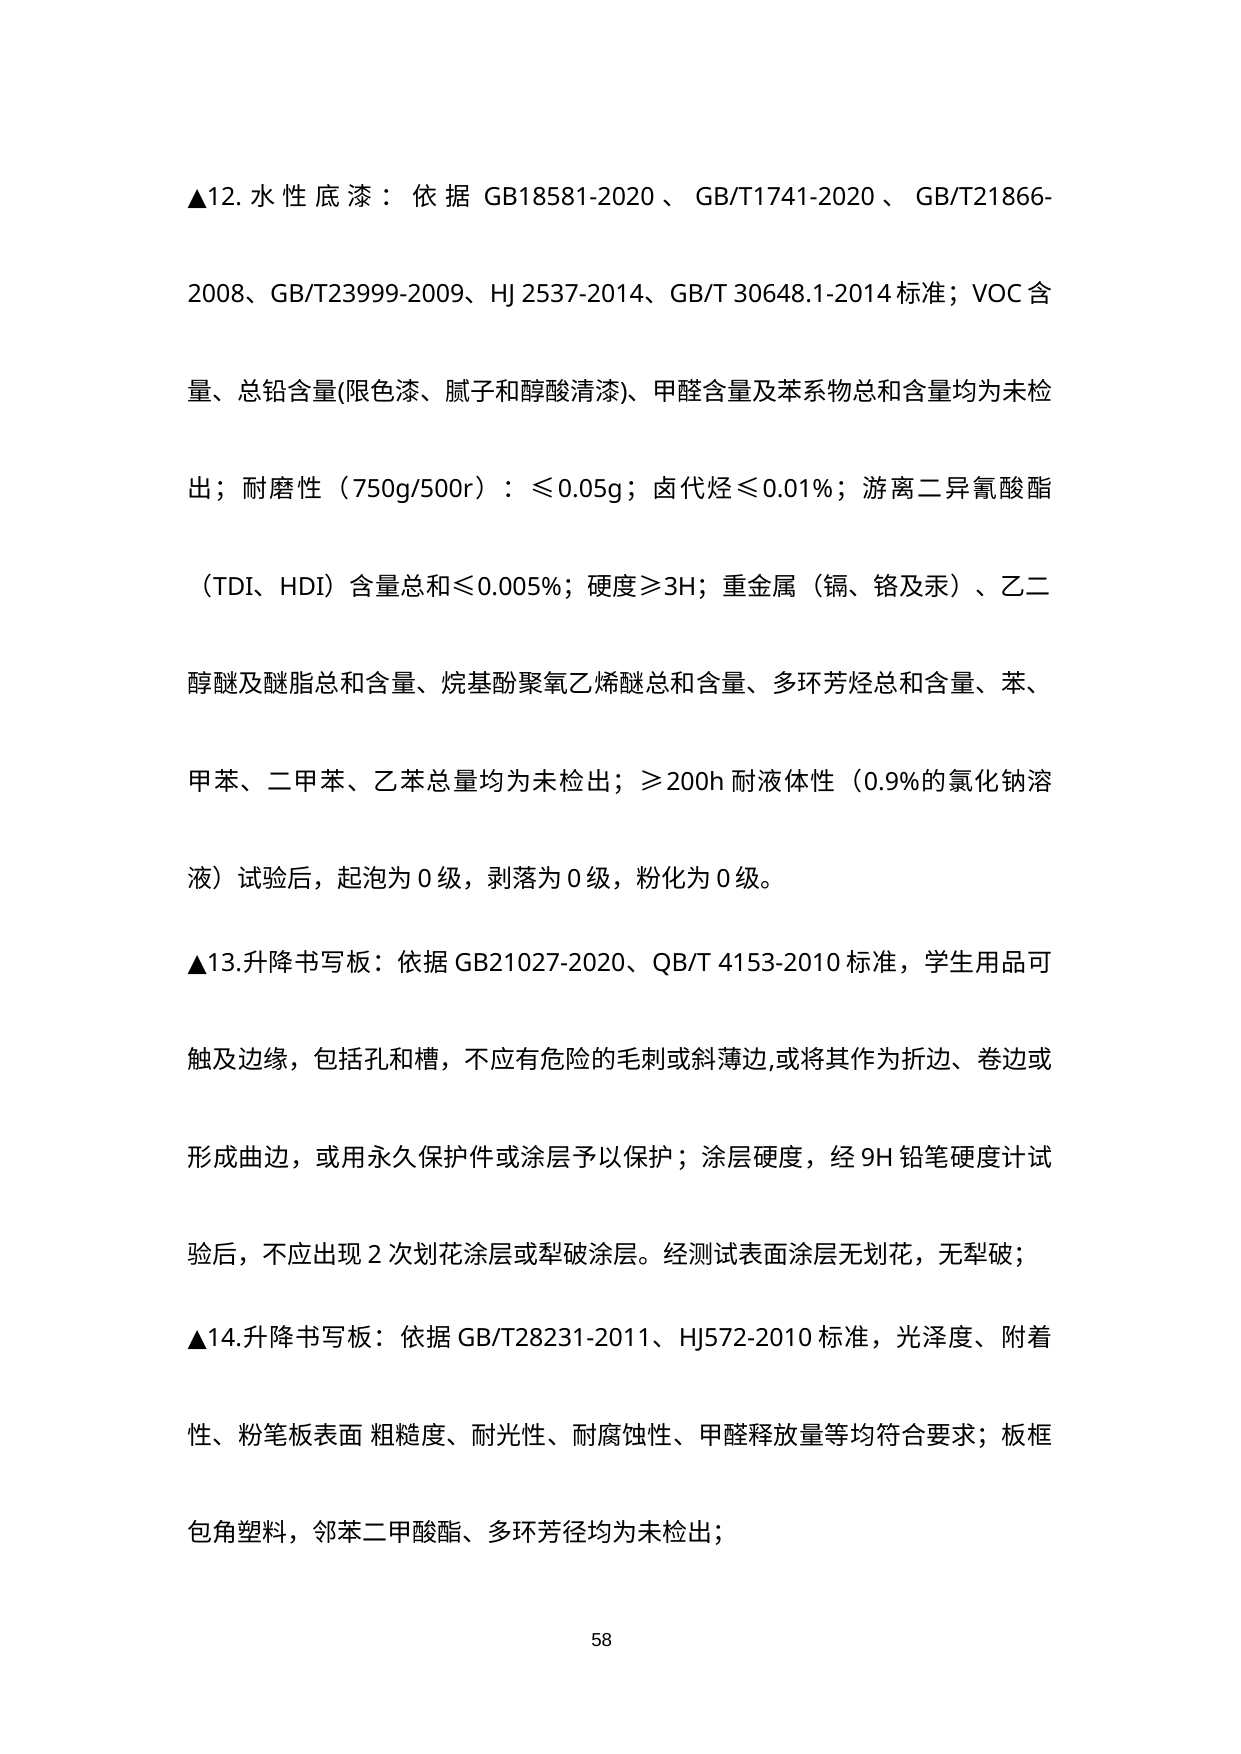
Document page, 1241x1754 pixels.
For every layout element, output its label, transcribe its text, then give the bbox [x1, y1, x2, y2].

text ▲14.升降书写板：依据GB/T28231-2011、HJ572-2010标准，光泽度、附着性、粉笔板表面 粗糙度、耐光性、耐腐蚀性、甲醛释放量等均符合要求；板框包角塑料，邻苯二甲酸酯、多环芳径均为未检出； [187, 1303, 1053, 1563]
text ▲13.升降书写板：依据GB21027-2020、QB/T 4153-2010标准，学生用品可触及边缘，包括孔和槽，不应有危险的毛刺或斜薄边,或将其作为折边、卷边或形成曲边，或用永久保护件或涂层予以保护；涂层硬度，经9H铅笔硬度计试验后，不应出现2 次划花涂层或犁破涂层。经测试表面涂层无划花，无犁破； [187, 928, 1053, 1285]
text ▲12.水性底漆：依据GB18581-2020、GB/T1741-2020、GB/T21866-2008、GB/T23999-2009、HJ 2537-2014、GB/T 30648.1-2014标准；VOC含量、总铅含量(限色漆、腻子和醇酸清漆)、甲醛含量及苯系物总和含量均为未检出；耐磨性（750g/500r）：≤0.05g；卤代烃≤0.01%；游离二异氰酸酯（TDI、HDI）含量总和≤0.005%；硬度≥3H；重金属（镉、铬及汞）、乙二醇醚及醚脂总和含量、烷基酚聚氧乙烯醚总和含量、多环芳烃总和含量、苯、甲苯、二甲苯、乙苯总量均为未检出；≥200h耐液体性（0.9%的氯化钠溶液）试验后，起泡为0级，剥落为0级，粉化为0级。 [187, 162, 1053, 909]
